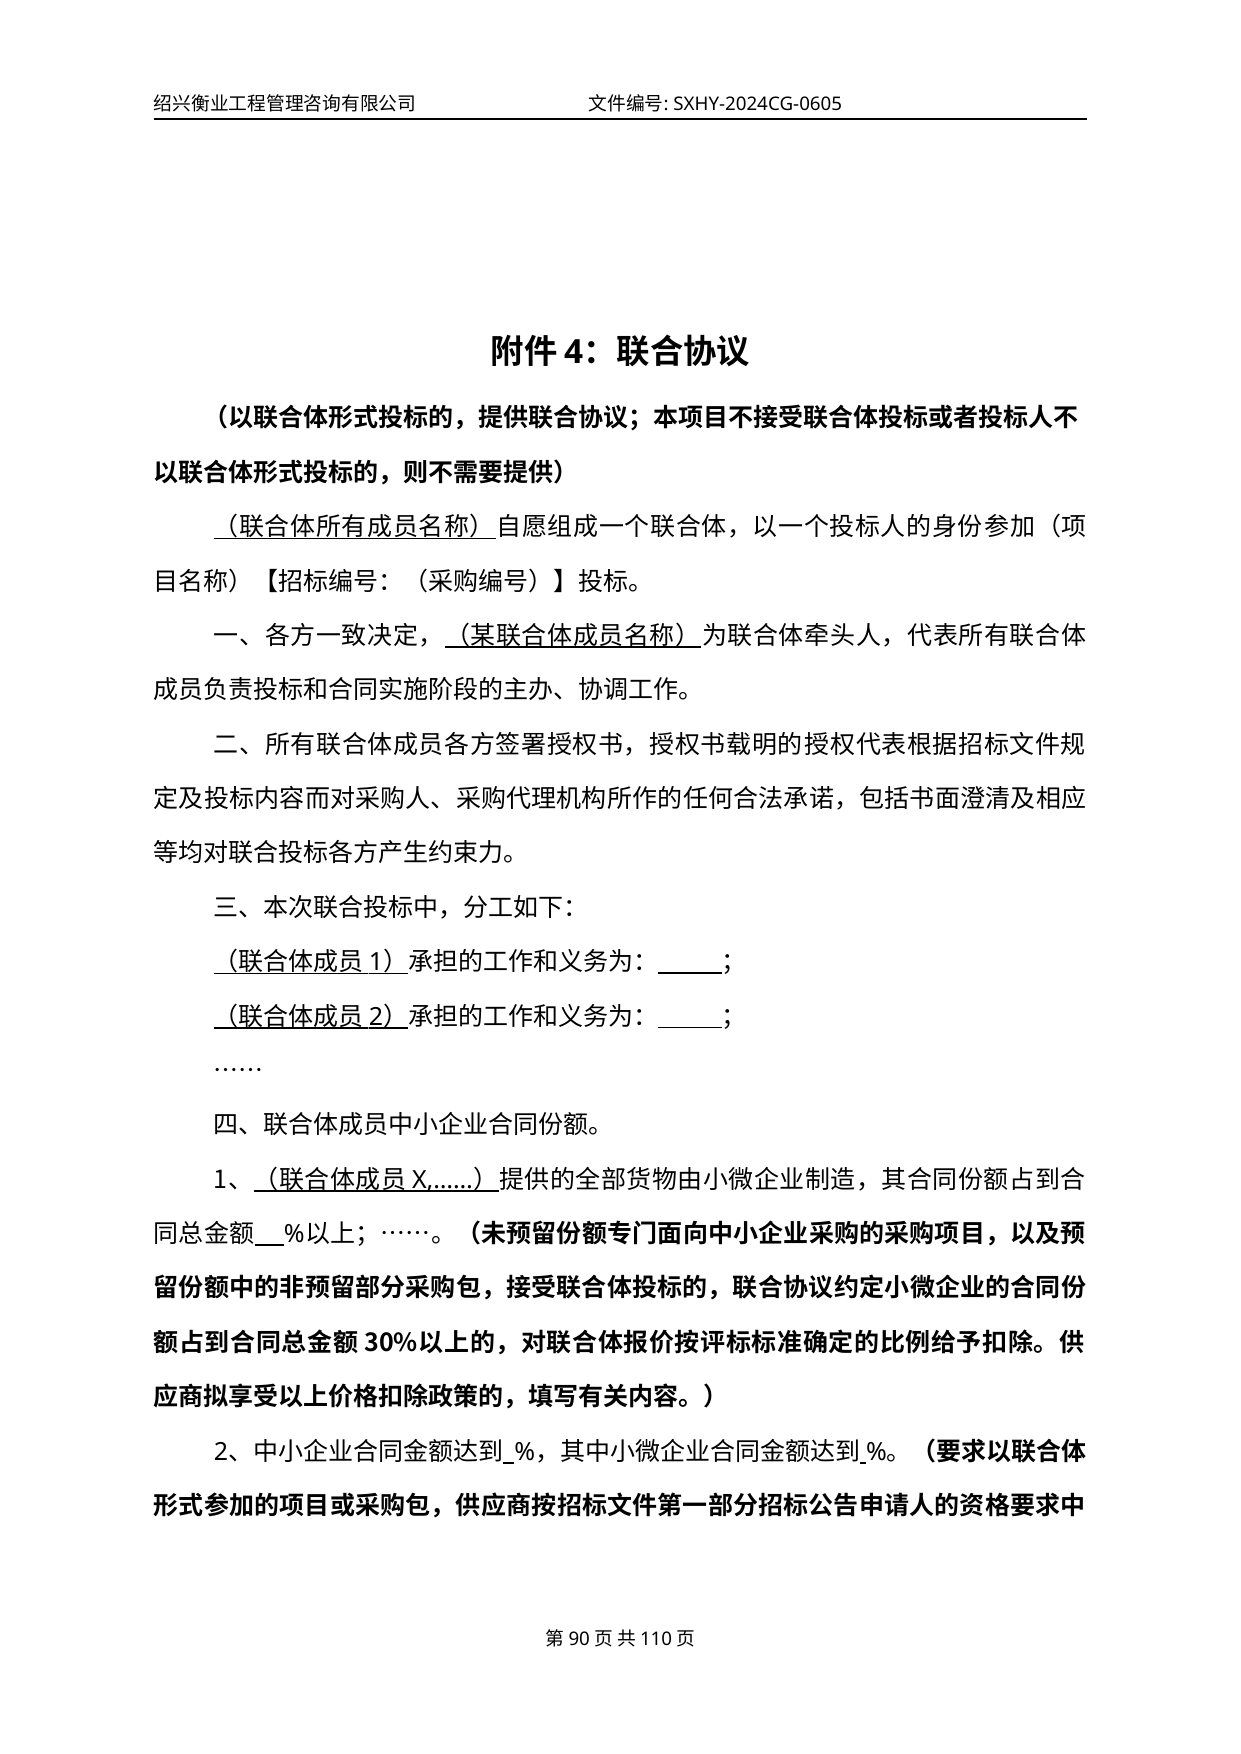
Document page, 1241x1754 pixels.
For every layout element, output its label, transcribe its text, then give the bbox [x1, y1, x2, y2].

text （联合体所有成员名称）自愿组成一个联合体，以一个投标人的身份参加（项目名称）【招标编号：（采购编号）】投标。 [153, 507, 1087, 597]
text 四、联合体成员中小企业合同份额。 [153, 1105, 1087, 1141]
text 1、（联合体成员X,……）提供的全部货物由小微企业制造，其合同份额占到合同总金额 %以上；……。（未预留份额专门面向中小企业采购的采购项目，以及预留份额中的非预留部分采购包，接受联合体投标的，联合协议约定小微企业的合同份额占到合同总金额30%以上的，对联合体报价按评标标准确定的比例给予扣除。供应商拟享受以上价格扣除政策的，填写有关内容。） [153, 1159, 1087, 1413]
text 附件4：联合协议 [153, 325, 1087, 374]
text （联合体成员1）承担的工作和义务为： ； [153, 942, 1087, 978]
text 三、本次联合投标中，分工如下： [153, 887, 1087, 923]
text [153, 1431, 1087, 1522]
text 一、各方一致决定，（某联合体成员名称）为联合体牵头人，代表所有联合体成员负责投标和合同实施阶段的主办、协调工作。 [153, 615, 1087, 706]
text （联合体成员2）承担的工作和义务为： ； [153, 996, 1087, 1032]
text …… [153, 1050, 1087, 1087]
text 二、所有联合体成员各方签署授权书，授权书载明的授权代表根据招标文件规定及投标内容而对采购人、采购代理机构所作的任何合法承诺，包括书面澄清及相应等均对联合投标各方产生约束力。 [153, 724, 1087, 869]
text （以联合体形式投标的，提供联合协议；本项目不接受联合体投标或者投标人不以联合体形式投标的，则不需要提供） [153, 398, 1087, 488]
